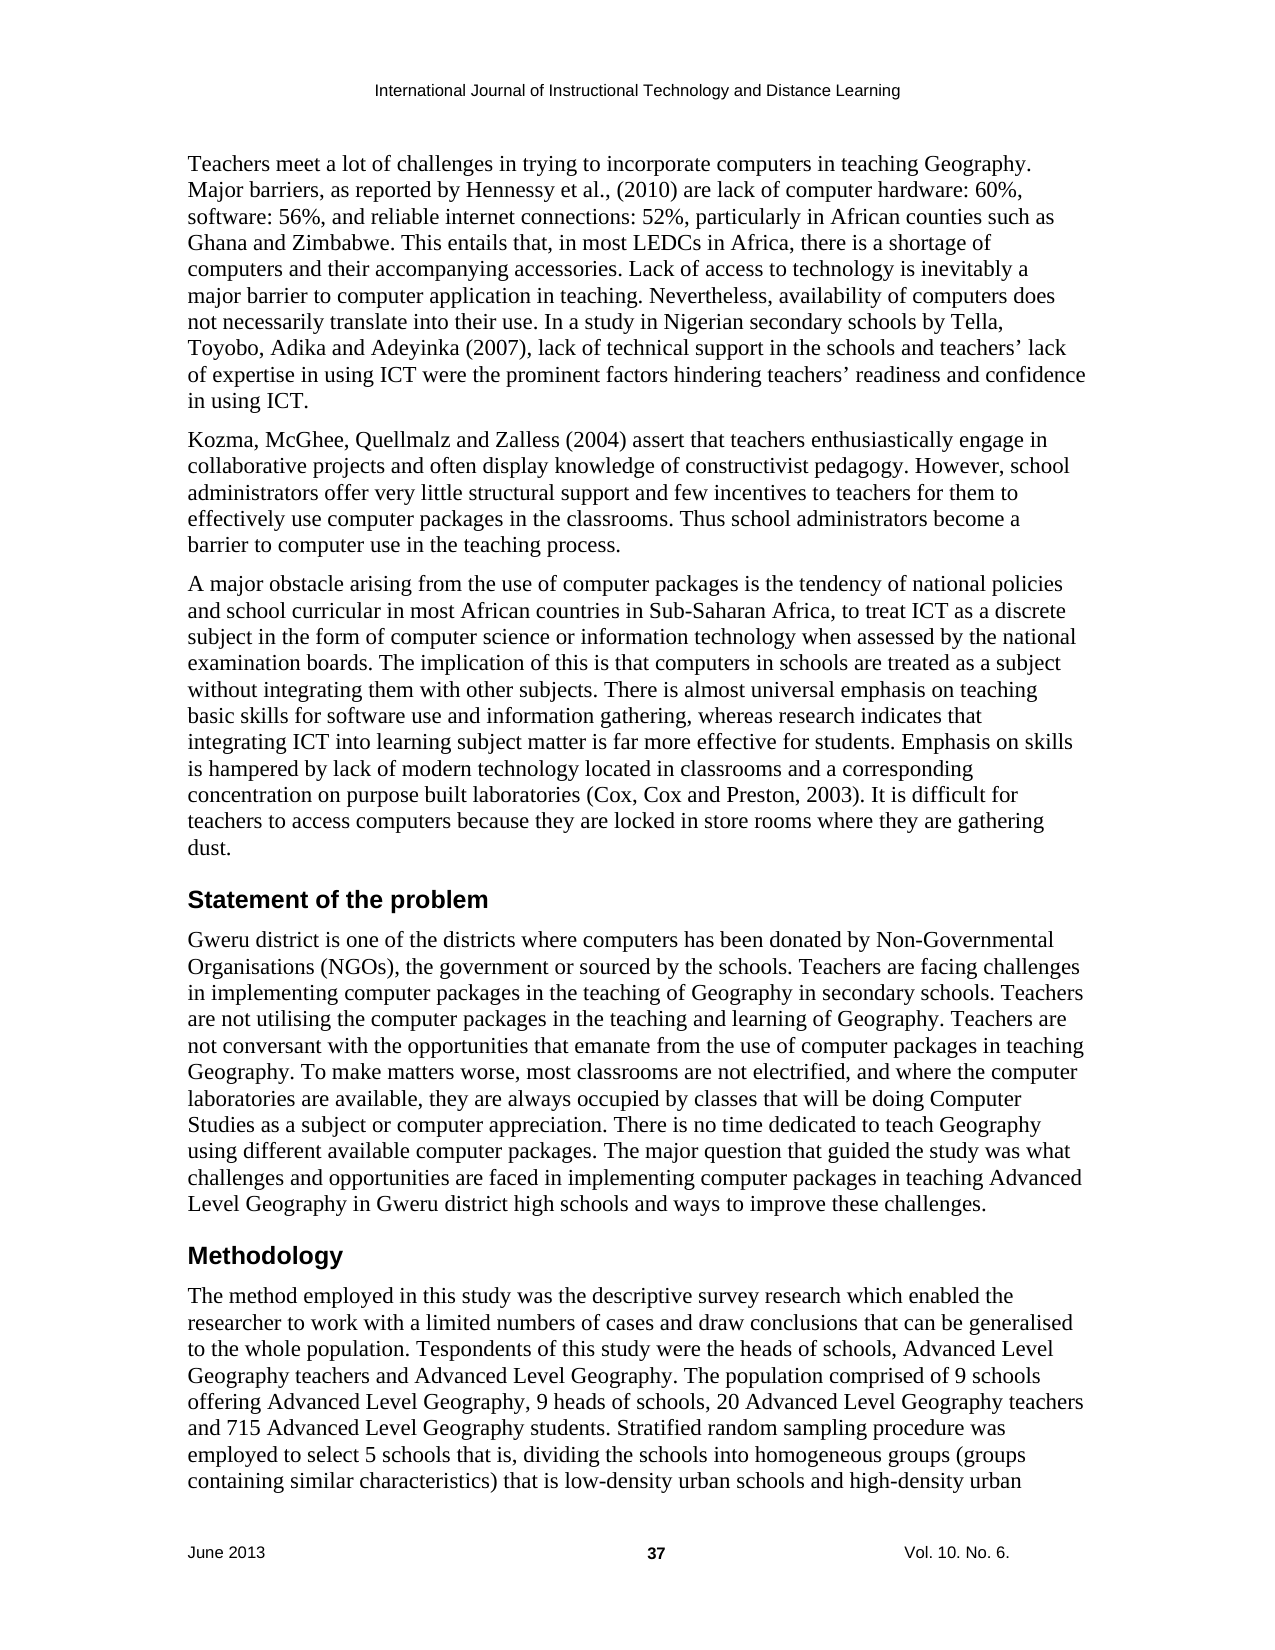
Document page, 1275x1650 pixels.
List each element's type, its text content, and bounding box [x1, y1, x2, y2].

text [187, 1283, 1087, 1493]
text Kozma, McGhee, Quellmalz and Zalless (2004) assert that teachers enthusiastically engage in collaborative projects and often display knowledge of constructivist pedagogy. However, school administrators offer very little structural support and few incentives to teachers for them to effectively use computer packages in the classrooms. Thus school administrators become a barrier to computer use in the teaching process. [187, 426, 1087, 558]
subtitle Methodology [187, 1241, 1087, 1270]
text A major obstacle arising from the use of computer packages is the tendency of national policies and school curricular in most African countries in Sub-Saharan Africa, to treat ICT as a discrete subject in the form of computer science or information technology when assessed by the national examination boards. The implication of this is that computers in schools are treated as a subject without integrating them with other subjects. There is almost universal emphasis on teaching basic skills for software use and information gathering, whereas research indicates that integrating ICT into learning subject matter is far more effective for students. Emphasis on skills is hampered by lack of modern technology located in classrooms and a corresponding concentration on purpose built laboratories (Cox, Cox and Preston, 2003). It is difficult for teachers to access computers because they are locked in store rooms where they are gathering dust. [187, 570, 1087, 860]
text Teachers meet a lot of challenges in trying to incorporate computers in teaching Geography. Major barriers, as reported by Hennessy et al., (2010) are lack of computer hardware: 60%, software: 56%, and reliable internet connections: 52%, particularly in African counties such as Ghana and Zimbabwe. This entails that, in most LEDCs in Africa, there is a shortage of computers and their accompanying accessories. Lack of access to technology is inevitably a major barrier to computer application in teaching. Nevertheless, availability of computers does not necessarily translate into their use. In a study in Nigerian secondary schools by Tella, Toyobo, Adika and Adeyinka (2007), lack of technical support in the schools and teachers’ lack of expertise in using ICT were the prominent factors hindering teachers’ readiness and confidence in using ICT. [187, 150, 1087, 413]
subtitle Statement of the problem [187, 885, 1087, 914]
text Gweru district is one of the districts where computers has been donated by Non-Governmental Organisations (NGOs), the government or sourced by the schools. Teachers are facing challenges in implementing computer packages in the teaching of Geography in secondary schools. Teachers are not utilising the computer packages in the teaching and learning of Geography. Teachers are not conversant with the opportunities that emanate from the use of computer packages in teaching Geography. To make matters worse, most classrooms are not electrified, and where the computer laboratories are available, they are always occupied by classes that will be doing Computer Studies as a subject or computer appreciation. There is no time dedicated to teach Geography using different available computer packages. The major question that guided the study was what challenges and opportunities are faced in implementing computer packages in teaching Advanced Level Geography in Gweru district high schools and ways to improve these challenges. [187, 926, 1087, 1216]
